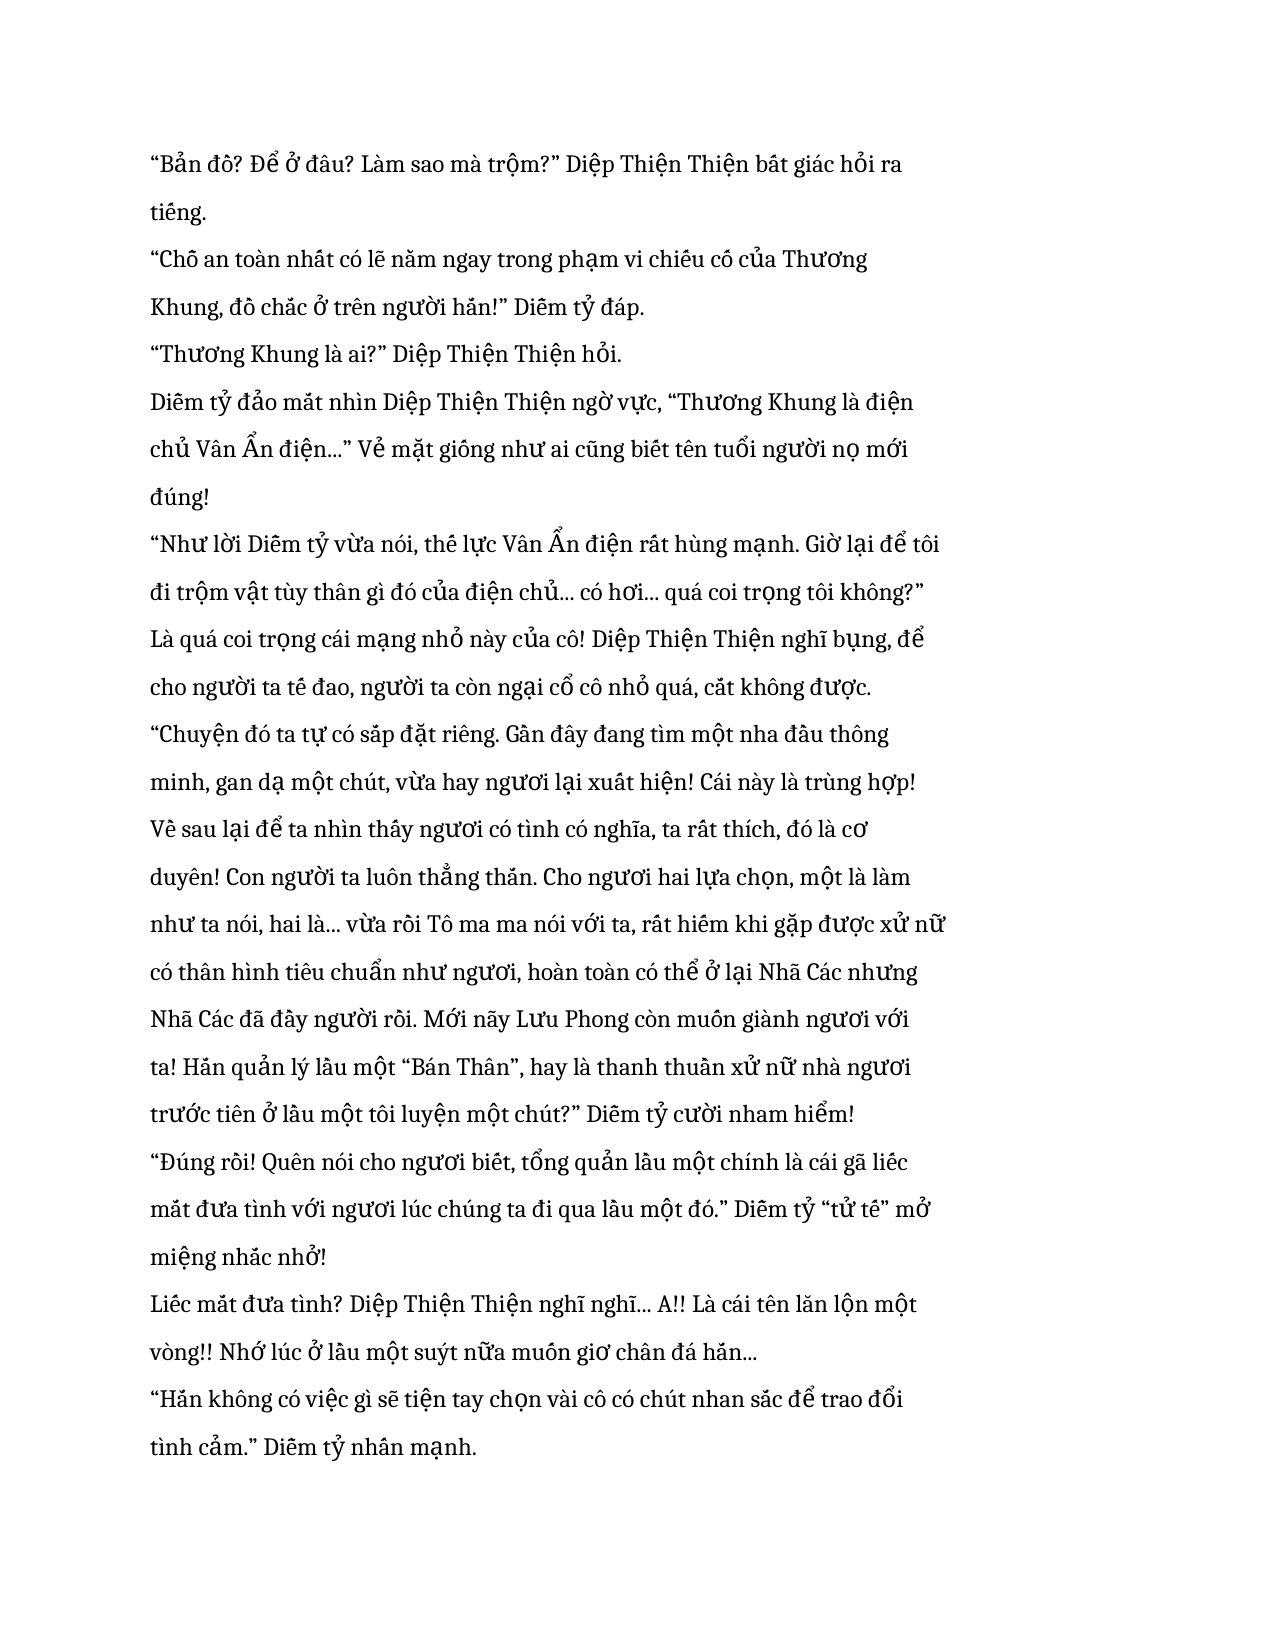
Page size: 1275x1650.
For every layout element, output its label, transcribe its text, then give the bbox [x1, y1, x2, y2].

text mắt đưa tình với ngươi lúc chúng ta đi qua lầu một đó.” Diễm tỷ “tử tế” mở [150, 1195, 1125, 1224]
text trước tiên ở lầu một tôi luyện một chút?” Diễm tỷ cười nham hiểm! [150, 1100, 1125, 1129]
text như ta nói, hai là... vừa rồi Tô ma ma nói với ta, rất hiếm khi gặp được xử nữ [150, 910, 1125, 939]
text Diễm tỷ đảo mắt nhìn Diệp Thiện Thiện ngờ vực, “Thương Khung là điện [150, 387, 1125, 416]
text miệng nhắc nhở! [150, 1242, 1125, 1271]
text cho người ta tế đao, người ta còn ngại cổ cô nhỏ quá, cắt không được. [150, 672, 1125, 701]
text Về sau lại để ta nhìn thấy ngươi có tình có nghĩa, ta rất thích, đó là cơ [150, 815, 1125, 844]
text vòng!! Nhớ lúc ở lầu một suýt nữa muốn giơ chân đá hắn... [150, 1337, 1125, 1366]
text Nhã Các đã đầy người rồi. Mới nãy Lưu Phong còn muốn giành ngươi với [150, 1005, 1125, 1034]
text “Chuyện đó ta tự có sắp đặt riêng. Gần đây đang tìm một nha đầu thông [150, 720, 1125, 749]
text đi trộm vật tùy thân gì đó của điện chủ... có hơi... quá coi trọng tôi không?” [150, 577, 1125, 606]
text tiếng. [150, 197, 1125, 226]
text Là quá coi trọng cái mạng nhỏ này của cô! Diệp Thiện Thiện nghĩ bụng, để [150, 625, 1125, 654]
text “Như lời Diễm tỷ vừa nói, thế lực Vân Ẩn điện rất hùng mạnh. Giờ lại để tôi [150, 530, 1125, 559]
text có thân hình tiêu chuẩn như ngươi, hoàn toàn có thể ở lại Nhã Các nhưng [150, 957, 1125, 986]
text tình cảm.” Diễm tỷ nhấn mạnh. [150, 1432, 1125, 1461]
text “Bản đồ? Để ở đâu? Làm sao mà trộm?” Diệp Thiện Thiện bất giác hỏi ra [150, 150, 1125, 179]
text ta! Hắn quản lý lầu một “Bán Thân”, hay là thanh thuần xử nữ nhà ngươi [150, 1052, 1125, 1081]
text đúng! [150, 482, 1125, 511]
text “Hắn không có việc gì sẽ tiện tay chọn vài cô có chút nhan sắc để trao đổi [150, 1385, 1125, 1414]
text chủ Vân Ẩn điện...” Vẻ mặt giống như ai cũng biết tên tuổi người nọ mới [150, 435, 1125, 464]
text “Thương Khung là ai?” Diệp Thiện Thiện hỏi. [150, 340, 1125, 369]
text “Chỗ an toàn nhất có lẽ nằm ngay trong phạm vi chiếu cố của Thương [150, 245, 1125, 274]
text duyên! Con người ta luôn thẳng thắn. Cho ngươi hai lựa chọn, một là làm [150, 862, 1125, 891]
text “Đúng rồi! Quên nói cho ngươi biết, tổng quản lầu một chính là cái gã liếc [150, 1147, 1125, 1176]
text minh, gan dạ một chút, vừa hay ngươi lại xuất hiện! Cái này là trùng hợp! [150, 767, 1125, 796]
text Liếc mắt đưa tình? Diệp Thiện Thiện nghĩ nghĩ... A!! Là cái tên lăn lộn một [150, 1290, 1125, 1319]
text Khung, đồ chắc ở trên người hắn!” Diễm tỷ đáp. [150, 292, 1125, 321]
